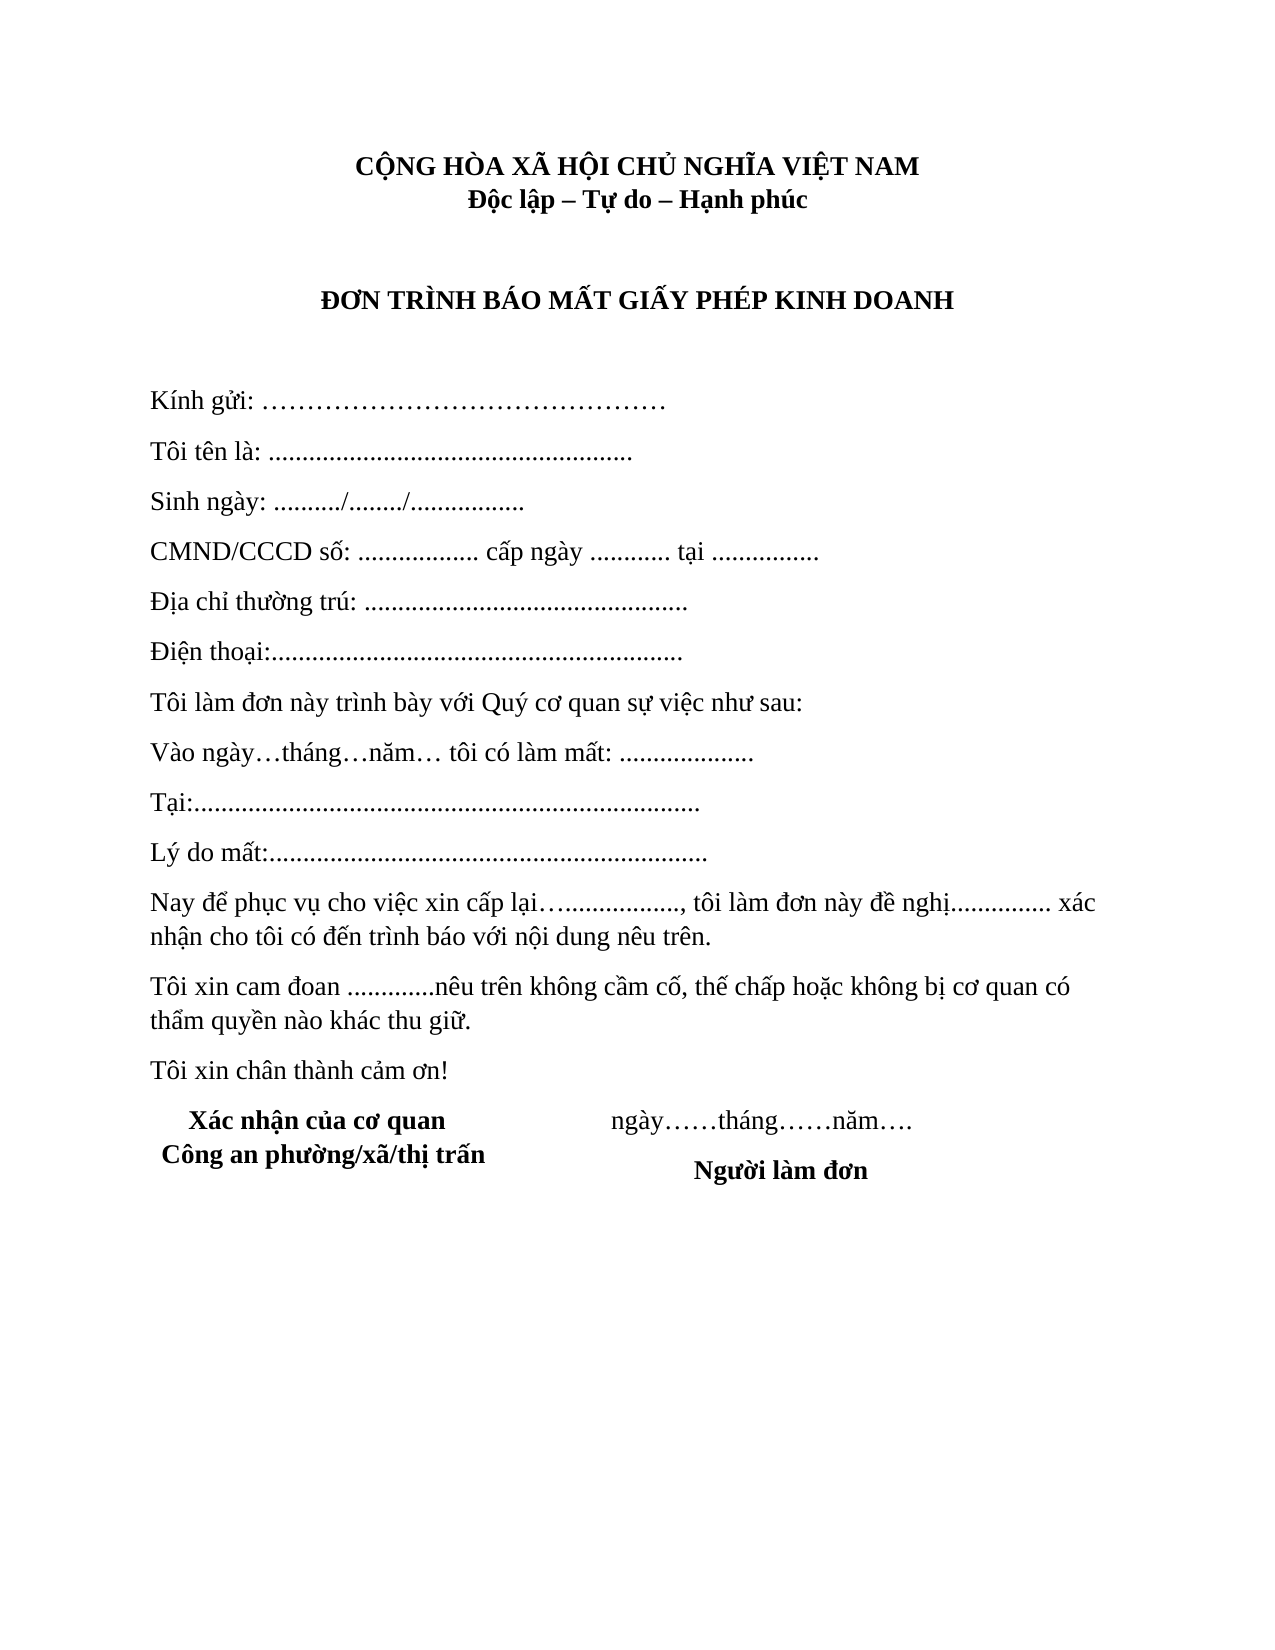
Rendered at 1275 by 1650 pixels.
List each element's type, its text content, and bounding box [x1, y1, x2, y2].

text Địa chỉ thường trú: ................................................ [150, 585, 1125, 616]
text Tôi làm đơn này trình bày với Quý cơ quan sự việc như sau: [150, 686, 1125, 717]
text Tôi xin chân thành cảm ơn! [150, 1054, 1125, 1085]
text Sinh ngày: ........../......../................. [150, 485, 1125, 516]
table_header ngày……tháng……năm…. Người làm đơn [537, 1104, 924, 1204]
text Nay để phục vụ cho việc xin cấp lại…................., tôi làm đơn này đề nghị............... xác nhận cho tôi có đến trình báo với nội dung nêu trên. [150, 886, 1125, 951]
text Kính gửi: ……………………………………… [150, 384, 1125, 416]
text Tôi tên là: ...................................................... [150, 434, 1125, 466]
text Điện thoại:............................................................. [150, 635, 1125, 667]
text Tại:........................................................................... [150, 786, 1125, 817]
table_header Xác nhận của cơ quan Công an phường/xã/thị trấn [150, 1104, 537, 1204]
text ĐƠN TRÌNH BÁO MẤT GIẤY PHÉP KINH DOANH [150, 284, 1125, 315]
text Tôi xin cam đoan .............nêu trên không cầm cố, thế chấp hoặc không bị cơ quan có thẩm quyền nào khác thu giữ. [150, 970, 1125, 1035]
text CỘNG HÒA XÃ HỘI CHỦ NGHĨA VIỆT NAM Độc lập – Tự do – Hạnh phúc [150, 150, 1125, 215]
text Lý do mất:................................................................. [150, 836, 1125, 867]
text Vào ngày…tháng…năm… tôi có làm mất: .................... [150, 736, 1125, 767]
text CMND/CCCD số: .................. cấp ngày ............ tại ................ [150, 535, 1125, 566]
